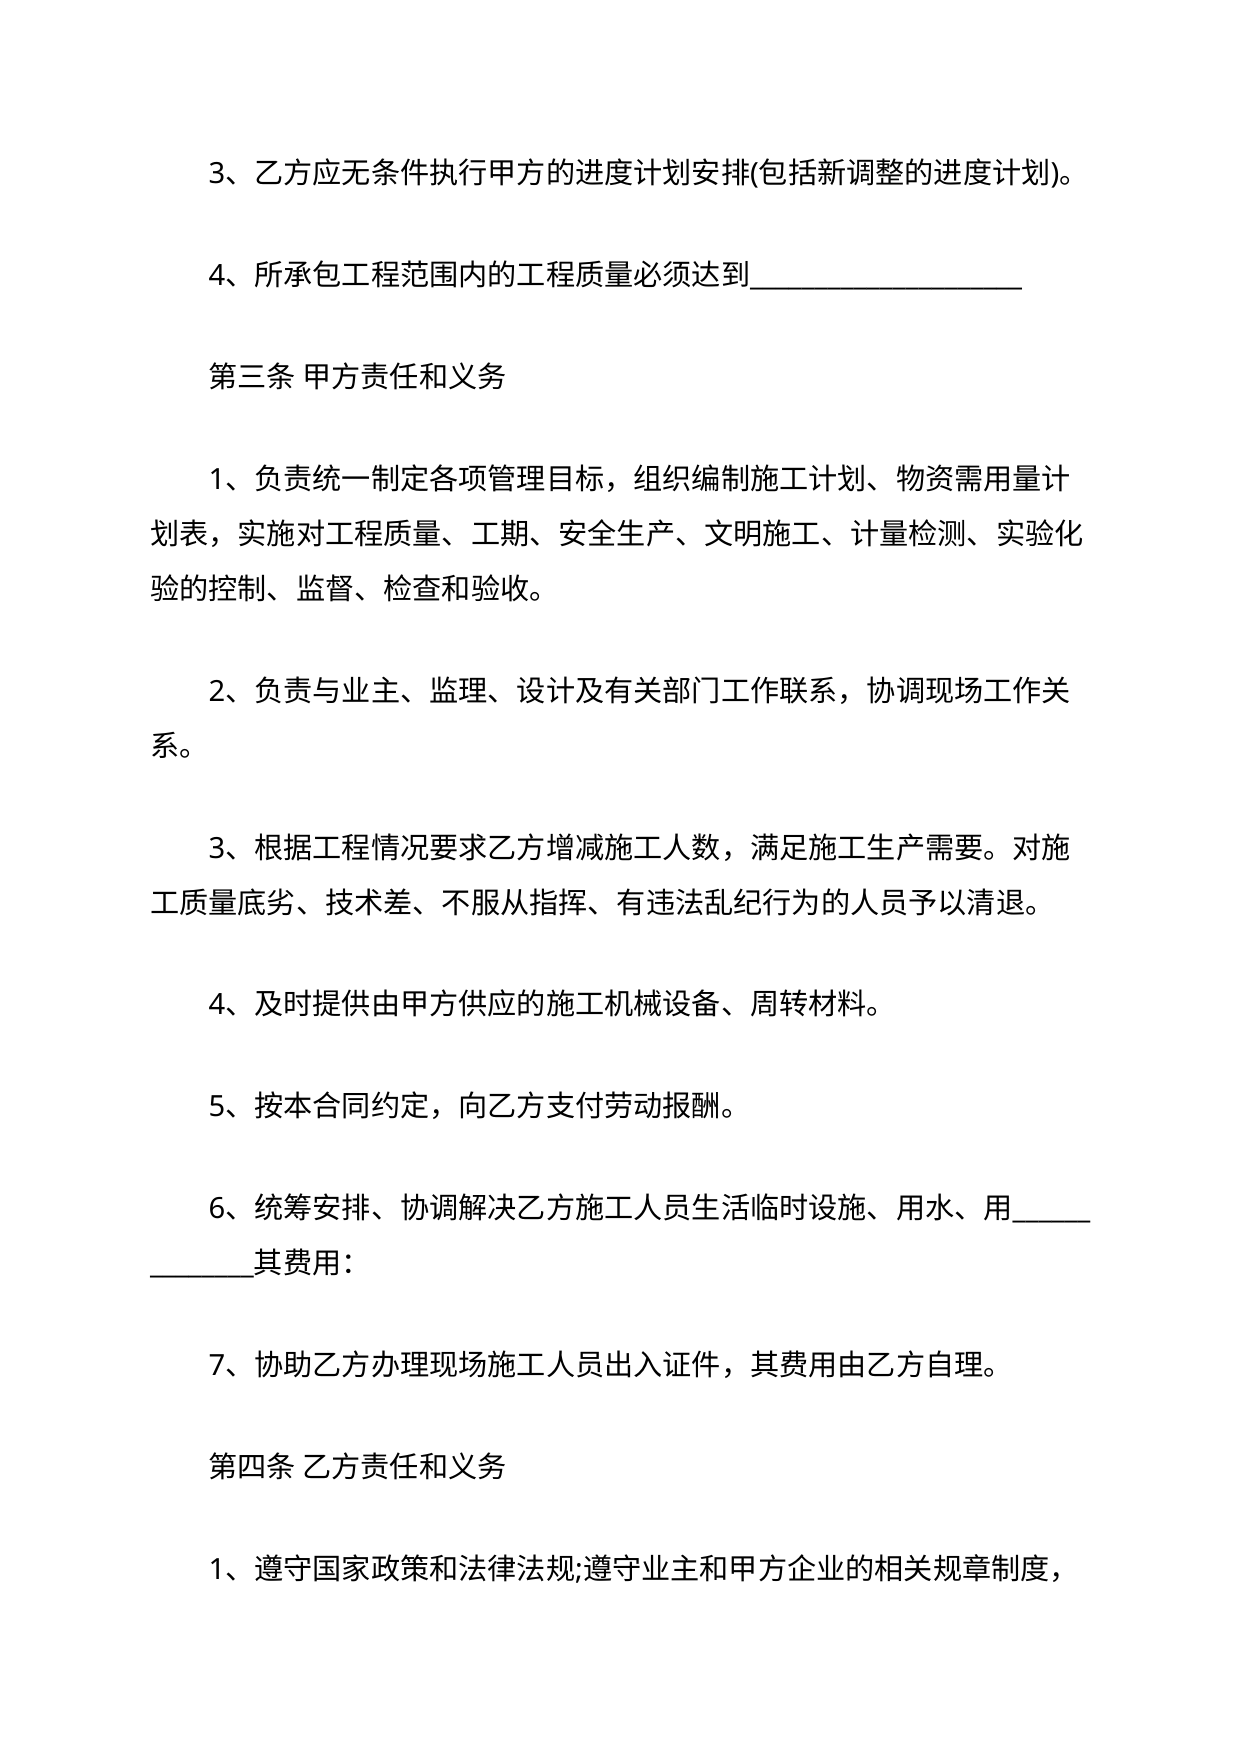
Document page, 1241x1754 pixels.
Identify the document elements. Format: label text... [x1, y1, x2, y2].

text 1、负责统一制定各项管理目标，组织编制施工计划、物资需用量计划表，实施对工程质量、工期、安全生产、文明施工、计量检测、实验化验的控制、监督、检查和验收。 [150, 456, 1090, 608]
text 3、根据工程情况要求乙方增减施工人数，满足施工生产需要。对施工质量底劣、技术差、不服从指挥、有违法乱纪行为的人员予以清退。 [150, 824, 1090, 921]
text 4、所承包工程范围内的工程质量必须达到_____________________ [150, 252, 1090, 294]
text 4、及时提供由甲方供应的施工机械设备、周转材料。 [150, 981, 1090, 1023]
text 第三条 甲方责任和义务 [150, 354, 1090, 396]
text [150, 1546, 1090, 1588]
text 5、按本合同约定，向乙方支付劳动报酬。 [150, 1083, 1090, 1125]
text 2、负责与业主、监理、设计及有关部门工作联系，协调现场工作关系。 [150, 667, 1090, 765]
text 第四条 乙方责任和义务 [150, 1444, 1090, 1486]
text 6、统筹安排、协调解决乙方施工人员生活临时设施、用水、用______________其费用： [150, 1185, 1090, 1282]
text 7、协助乙方办理现场施工人员出入证件，其费用由乙方自理。 [150, 1342, 1090, 1384]
text 3、乙方应无条件执行甲方的进度计划安排(包括新调整的进度计划)。 [150, 150, 1090, 192]
